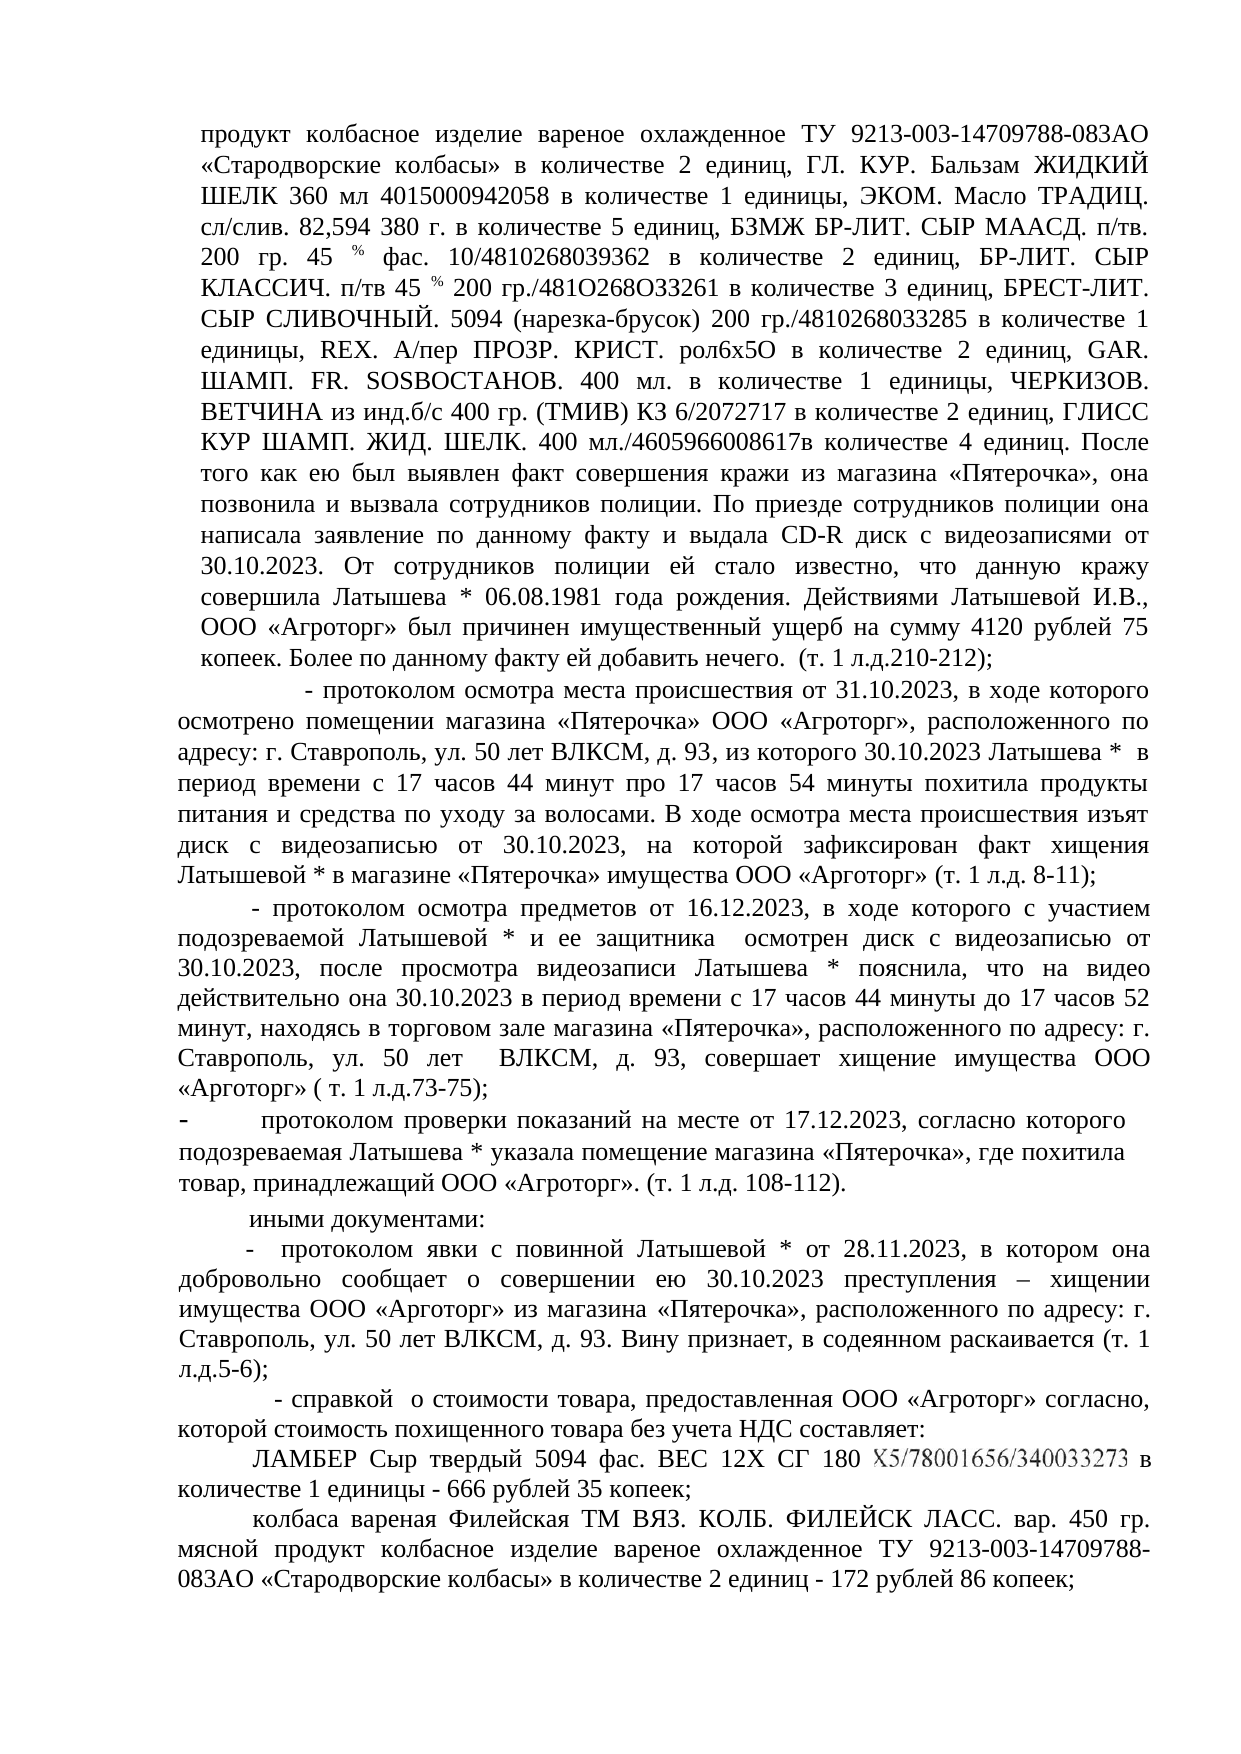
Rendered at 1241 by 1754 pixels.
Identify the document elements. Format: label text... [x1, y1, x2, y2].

picture [874, 1448, 1128, 1467]
text - протоколом осмотра места происшествия от 31.10.2023, в ходе которого осмотрено помещении магазина «Пятерочка» ООО «Агроторг», расположенного по адресу: г. Ставрополь, ул. 50 лет ВЛКСМ, д. 93, из которого 30.10.2023 Латышева * в период времени с 17 часов 44 минут про 17 часов 54 минуты похитила продукты питания и средства по уходу за волосами. В ходе осмотра места происшествия изъят диск с видеозаписью от 30.10.2023, на которой зафиксирован факт хищения Латышевой * в магазине «Пятерочка» имущества ООО «Арготорг» (т. 1 л.д. 8-11); [177, 674, 1150, 889]
text ЛАМБЕР Сыр твердый 5094 фас. ВЕС 12Х СГ 180 в количестве 1 единицы - 666 рублей 35 копеек; [177, 1443, 1152, 1503]
list протоколом проверки показаний на месте от 17.12.2023, согласно которого подозреваемая Латышева * указала помещение магазина «Пятерочка», где похитила товар, принадлежащий ООО «Агроторг». (т. 1 л.д. 108-112). [179, 1102, 1127, 1197]
text - протоколом осмотра предметов от 16.12.2023, в ходе которого с участием подозреваемой Латышевой * и ее защитника осмотрен диск с видеозаписью от 30.10.2023, после просмотра видеозаписи Латышева * пояснила, что на видео действительно она 30.10.2023 в период времени с 17 часов 44 минуты до 17 часов 52 минут, находясь в торговом зале магазина «Пятерочка», расположенного по адресу: г. Ставрополь, ул. 50 лет ВЛКСМ, д. 93, совершает хищение имущества ООО «Арготорг» ( т. 1 л.д.73-75); [177, 892, 1152, 1102]
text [200, 118, 1150, 672]
text - справкой о стоимости товара, предоставленная ООО «Агроторг» согласно, которой стоимость похищенного товара без учета НДС составляет: [177, 1383, 1152, 1443]
text - протоколом явки с повинной Латышевой * от 28.11.2023, в котором она добровольно сообщает о совершении ею 30.10.2023 преступления – хищении имущества ООО «Арготорг» из магазина «Пятерочка», расположенного по адресу: г. Ставрополь, ул. 50 лет ВЛКСМ, д. 93. Вину признает, в содеянном раскаивается (т. 1 л.д.5-6); [179, 1233, 1152, 1383]
text колбаса вареная Филейская ТМ ВЯЗ. КОЛБ. ФИЛЕЙСК ЛАСС. вар. 450 гр. мясной продукт колбасное изделие вареное охлажденное ТУ 9213-003-14709788-083АО «Стародворские колбасы» в количестве 2 единиц - 172 рублей 86 копеек; [177, 1503, 1152, 1593]
text иными документами: [177, 1203, 1152, 1233]
